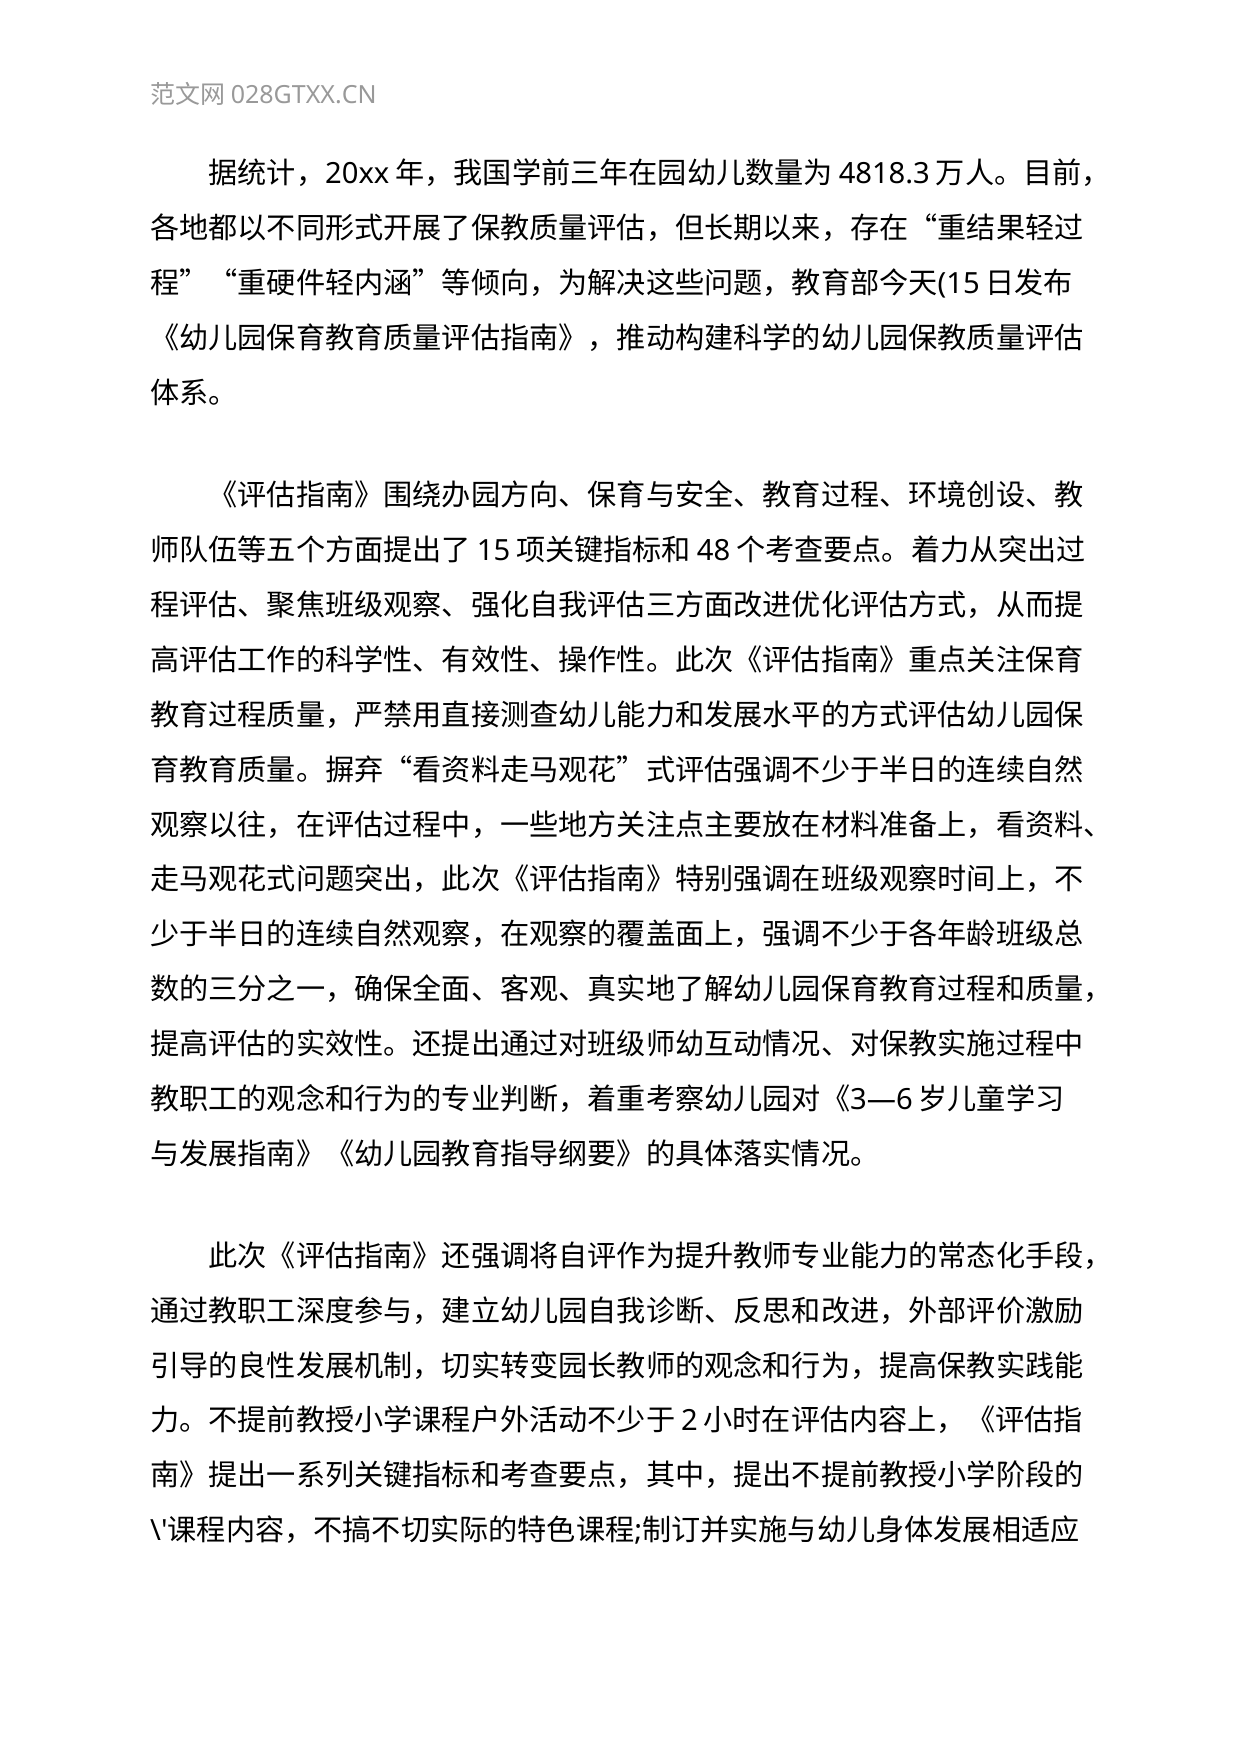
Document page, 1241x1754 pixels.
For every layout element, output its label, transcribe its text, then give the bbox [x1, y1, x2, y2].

text 《评估指南》围绕办园方向、保育与安全、教育过程、环境创设、教师队伍等五个方面提出了15项关键指标和48个考查要点。着力从突出过程评估、聚焦班级观察、强化自我评估三方面改进优化评估方式，从而提高评估工作的科学性、有效性、操作性。此次《评估指南》重点关注保育教育过程质量，严禁用直接测查幼儿能力和发展水平的方式评估幼儿园保育教育质量。摒弃“看资料走马观花”式评估强调不少于半日的连续自然观察以往，在评估过程中，一些地方关注点主要放在材料准备上，看资料、走马观花式问题突出，此次《评估指南》特别强调在班级观察时间上，不少于半日的连续自然观察，在观察的覆盖面上，强调不少于各年龄班级总数的三分之一，确保全面、客观、真实地了解幼儿园保育教育过程和质量，提高评估的实效性。还提出通过对班级师幼互动情况、对保教实施过程中教职工的观念和行为的专业判断，着重考察幼儿园对《3—6岁儿童学习与发展指南》《幼儿园教育指导纲要》的具体落实情况。 [150, 472, 1090, 1173]
text 据统计，20xx年，我国学前三年在园幼儿数量为4818.3万人。目前，各地都以不同形式开展了保教质量评估，但长期以来，存在“重结果轻过程”“重硬件轻内涵”等倾向，为解决这些问题，教育部今天(15日发布《幼儿园保育教育质量评估指南》，推动构建科学的幼儿园保教质量评估体系。 [150, 150, 1090, 412]
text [150, 1232, 1090, 1549]
